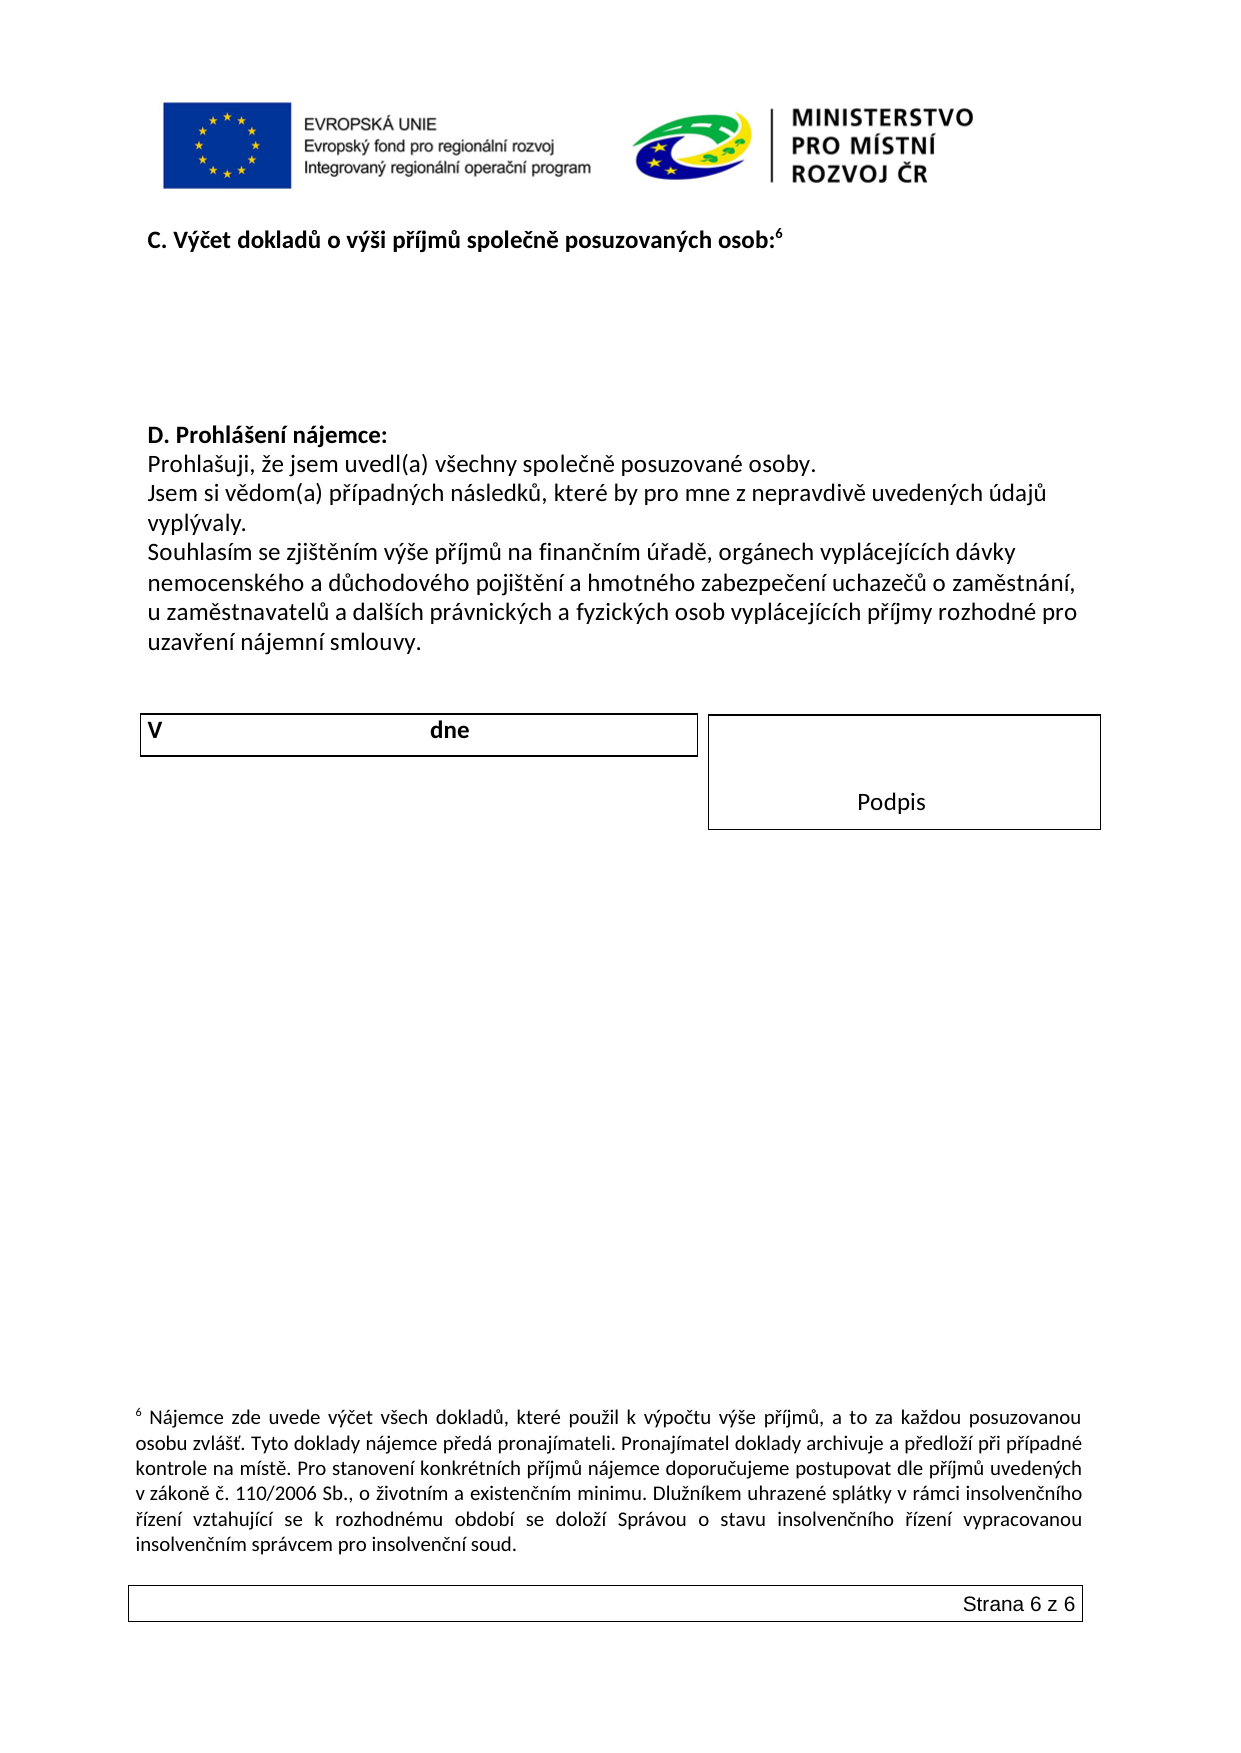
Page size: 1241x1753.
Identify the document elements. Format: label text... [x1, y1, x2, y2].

text D. Prohlášení nájemce: [147, 419, 1086, 450]
text Souhlasím se zjištěním výše příjmů na finančním úřadě, orgánech vyplácejících dávky [147, 538, 1086, 566]
text Jsem si vědom(a) případných následků, které by pro mne z nepravdivě uvedených údajů [147, 479, 1086, 507]
picture [135, 73, 1001, 217]
text nemocenského a důchodového pojištění a hmotného zabezpečení uchazečů o zaměstnání, [147, 567, 1086, 597]
text C. Výčet dokladů o výši příjmů společně posuzovaných osob: [147, 224, 1086, 255]
text uzavření nájemní smlouvy. [147, 626, 1086, 656]
text u zaměstnavatelů a dalších právnických a fyzických osob vyplácejících příjmy rozhodné pro [147, 597, 1086, 626]
text vyplývaly. [147, 507, 1086, 538]
text Prohlašuji, že jsem uvedl(a) všechny společně posuzované osoby. [147, 450, 1086, 479]
text V dne [147, 715, 1086, 743]
text Podpis [135, 786, 925, 816]
